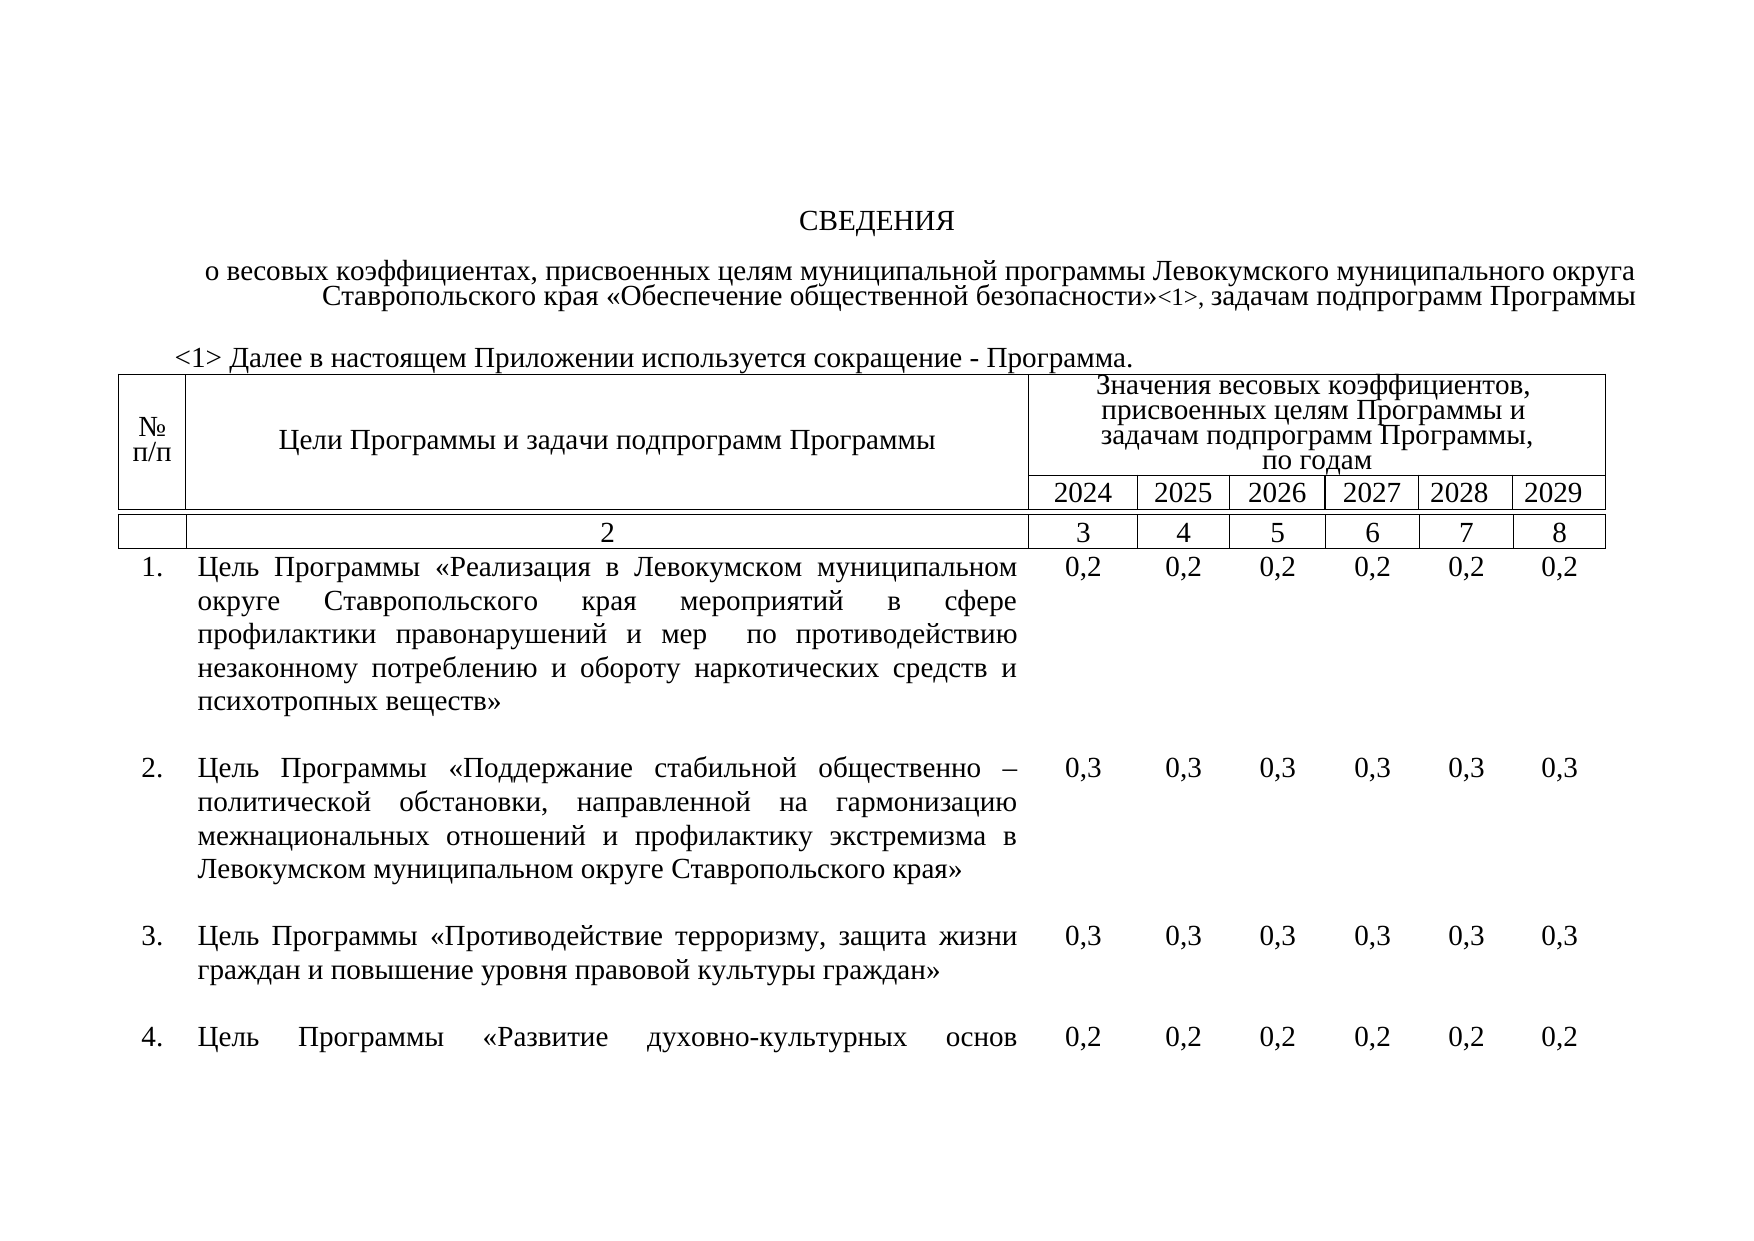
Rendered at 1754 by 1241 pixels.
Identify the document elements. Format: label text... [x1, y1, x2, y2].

text <1> Далее в настоящем Приложении используется сокращение - Программа. [118, 340, 1636, 373]
table_cell 4. [118, 1019, 186, 1052]
table_header 4 [1138, 515, 1229, 548]
table_cell 0,2 [1419, 549, 1513, 751]
text СВЕДЕНИЯ [872, 211, 1636, 236]
table_cell Цель Программы «Противодействие терроризму, защита жизни граждан и повышение уровня правовой культуры граждан» [186, 918, 1029, 1019]
table_cell 0,2 [1138, 549, 1229, 751]
table_header 5 [1230, 515, 1325, 548]
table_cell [186, 1019, 1029, 1052]
table_cell 2029 [1513, 476, 1605, 509]
table_header Цели Программы и задачи подпрограмм Программы [186, 375, 1028, 509]
table_cell 0,2 [1229, 549, 1326, 751]
table_cell 0,3 [1326, 918, 1419, 1019]
table_header 8 [1514, 515, 1605, 548]
table_header [119, 515, 186, 548]
table_cell 0,2 [1326, 1019, 1419, 1052]
table_header № п/п [119, 375, 185, 509]
table_cell 2026 [1230, 476, 1324, 509]
table_cell 0,3 [1138, 918, 1229, 1019]
table_cell 0,3 [1229, 918, 1326, 1019]
table_header 7 [1420, 515, 1513, 548]
table_cell 0,2 [1326, 549, 1419, 751]
table_cell 1. [118, 549, 186, 751]
table_header 2 [187, 515, 1028, 548]
table_header 6 [1326, 515, 1419, 548]
table_cell 0,2 [1513, 549, 1606, 751]
text СВЕДЕНИЯ [118, 211, 862, 236]
table_cell 2025 [1138, 476, 1229, 509]
table_cell 2027 [1326, 476, 1418, 509]
table_cell 0,3 [1138, 751, 1229, 918]
table_cell 0,3 [1029, 751, 1137, 918]
table_cell 0,2 [1229, 1019, 1326, 1052]
table_cell 0,2 [1419, 1019, 1513, 1052]
table_cell Цель Программы «Реализация в Левокумском муниципальном округе Ставропольского края мероприятий в сфере профилактики правонарушений и мер по противодействию незаконному потреблению и обороту наркотических средств и психотропных веществ» [186, 549, 1029, 751]
table_cell 0,2 [1513, 1019, 1606, 1052]
table_cell 0,3 [1029, 918, 1137, 1019]
table_cell 0,3 [1513, 918, 1606, 1019]
table_header 3 [1029, 515, 1137, 548]
table_cell 0,3 [1229, 751, 1326, 918]
table_cell 0,2 [1029, 549, 1137, 751]
table_cell 0,3 [1326, 751, 1419, 918]
table_cell 3. [118, 918, 186, 1019]
table_header Значения весовых коэффициентов, присвоенных целям Программы и задачам подпрограмм Программы, по годам [1029, 375, 1605, 474]
table_cell 2028 [1419, 476, 1512, 509]
table_cell 0,3 [1513, 751, 1606, 918]
table_cell 2024 [1029, 476, 1137, 509]
table_cell 2. [118, 751, 186, 918]
table_cell 0,2 [1138, 1019, 1229, 1052]
table_cell 0,3 [1419, 918, 1513, 1019]
table_cell 0,3 [1419, 751, 1513, 918]
table_cell 0,2 [1029, 1019, 1137, 1052]
table_cell Цель Программы «Поддержание стабильной общественно –политической обстановки, направленной на гармонизацию межнациональных отношений и профилактику экстремизма в Левокумском муниципальном округе Ставропольского края» [186, 751, 1029, 918]
text о весовых коэффициентах, присвоенных целям муниципальной программы Левокумского муниципального округа Ставропольского края «Обеспечение общественной безопасности»<1>, задачам подпрограмм Программы [118, 261, 1636, 311]
